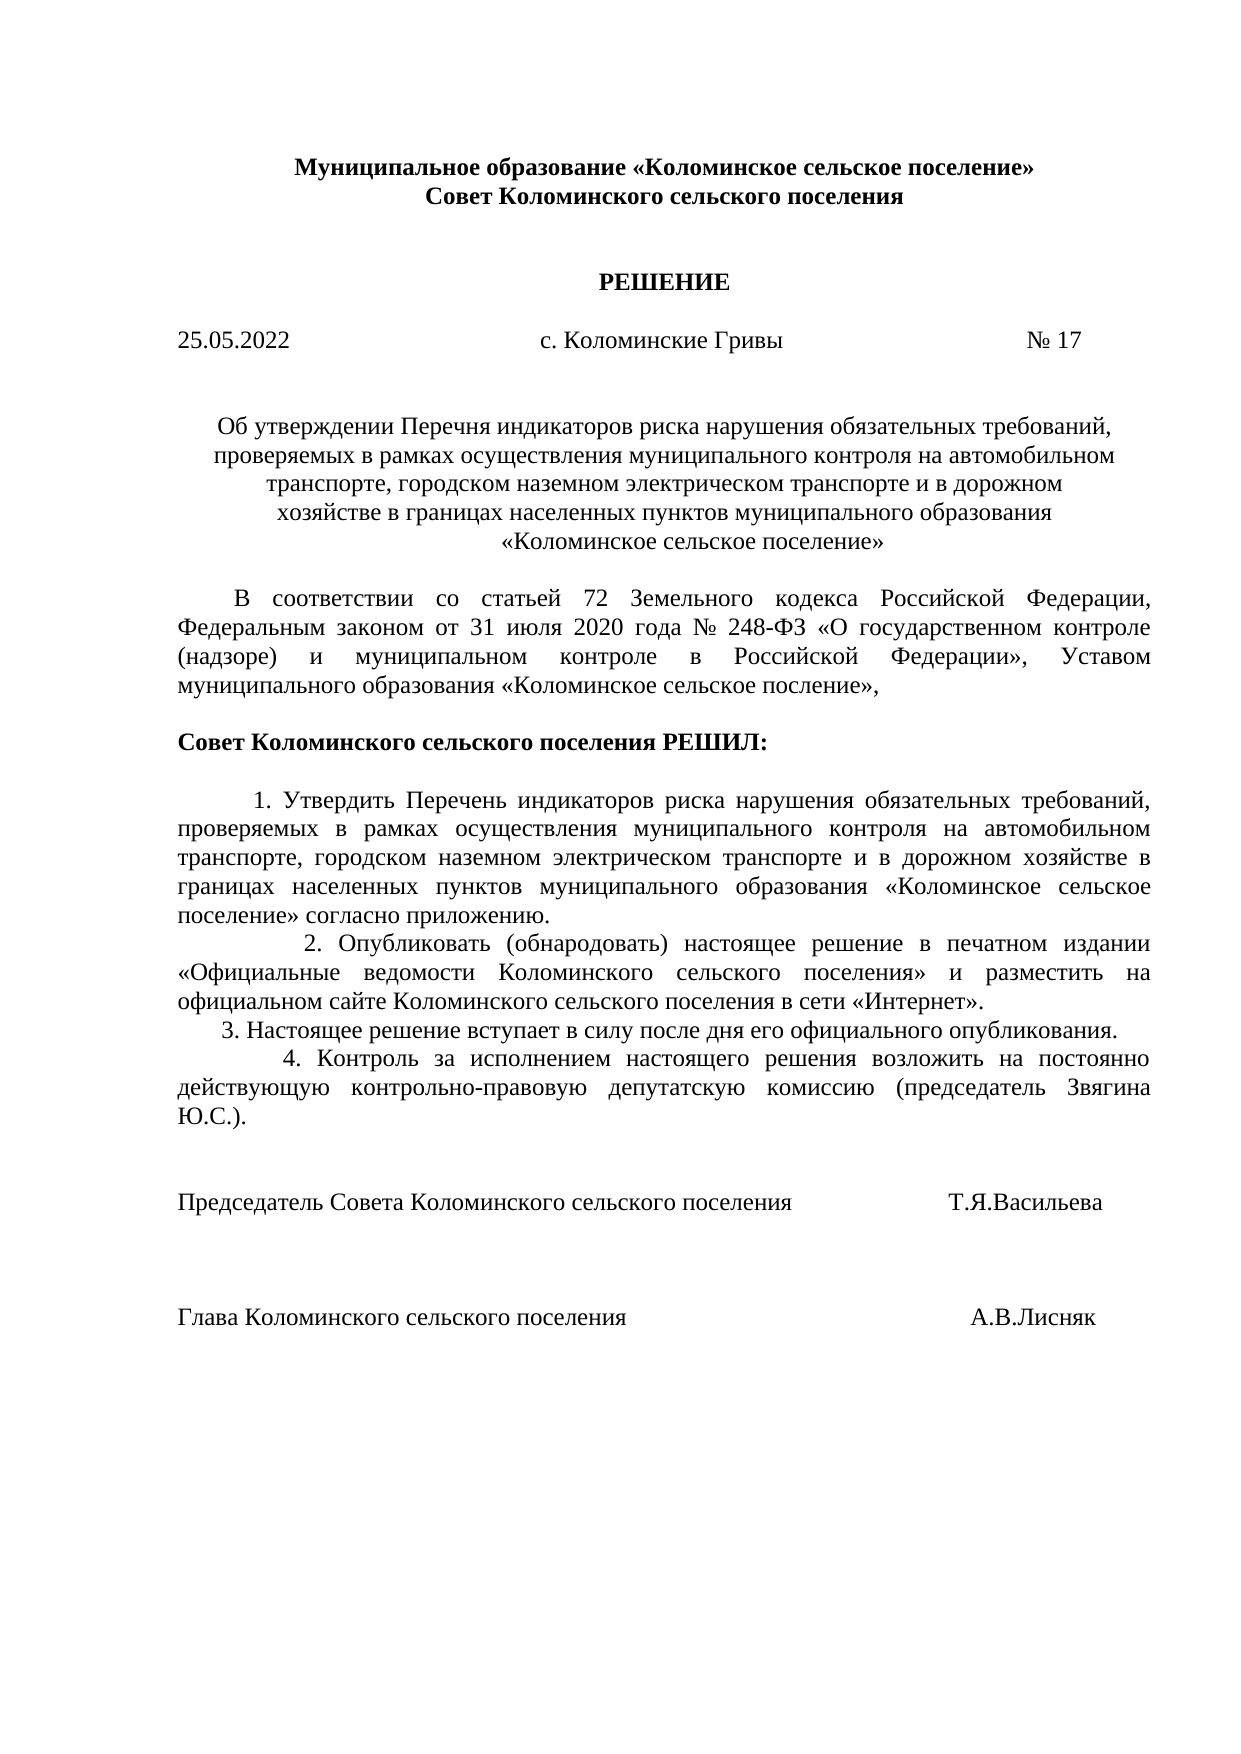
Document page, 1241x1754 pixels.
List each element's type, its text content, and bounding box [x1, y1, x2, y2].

text «Коломинское сельское поселение» [177, 526, 1152, 555]
text Совет Коломинского сельского поселения [177, 181, 1152, 210]
text РЕШЕНИЕ [177, 267, 1152, 296]
text Совет Коломинского сельского поселения РЕШИЛ: [177, 727, 1152, 756]
text Председатель Совета Коломинского сельского поселения Т.Я.Васильева [177, 1187, 1152, 1216]
text 25.05.2022 с. Коломинские Гривы № 17 [177, 325, 1152, 353]
text Глава Коломинского сельского поселения А.В.Лисняк [177, 1302, 1152, 1331]
text 3. Настоящее решение вступает в силу после дня его официального опубликования. [177, 1015, 1152, 1043]
text 1. Утвердить Перечень индикаторов риска нарушения обязательных требований, проверяемых в рамках осуществления муниципального контроля на автомобильном транспорте, городском наземном электрическом транспорте и в дорожном хозяйстве в границах населенных пунктов муниципального образования «Коломинское сельское поселение» согласно приложению. [177, 785, 1152, 928]
text 2. Опубликовать (обнародовать) настоящее решение в печатном издании «Официальные ведомости Коломинского сельского поселения» и разместить на официальном сайте Коломинского сельского поселения в сети «Интернет». [177, 928, 1152, 1015]
text Муниципальное образование «Коломинское сельское поселение» [177, 152, 1152, 181]
text В соответствии со статьей 72 Земельного кодекса Российской Федерации, Федеральным законом от 31 июля 2020 года № 248-ФЗ «О государственном контроле (надзоре) и муниципальном контроле в Российской Федерации», Уставом муниципального образования «Коломинское сельское посление», [177, 583, 1152, 698]
text Об утверждении Перечня индикаторов риска нарушения обязательных требований, проверяемых в рамках осуществления муниципального контроля на автомобильном транспорте, городском наземном электрическом транспорте и в дорожном [177, 411, 1152, 497]
text 4. Контроль за исполнением настоящего решения возложить на постоянно действующую контрольно-правовую депутатскую комиссию (председатель Звягина Ю.С.). [177, 1043, 1152, 1130]
text хозяйстве в границах населенных пунктов муниципального образования [177, 497, 1152, 526]
